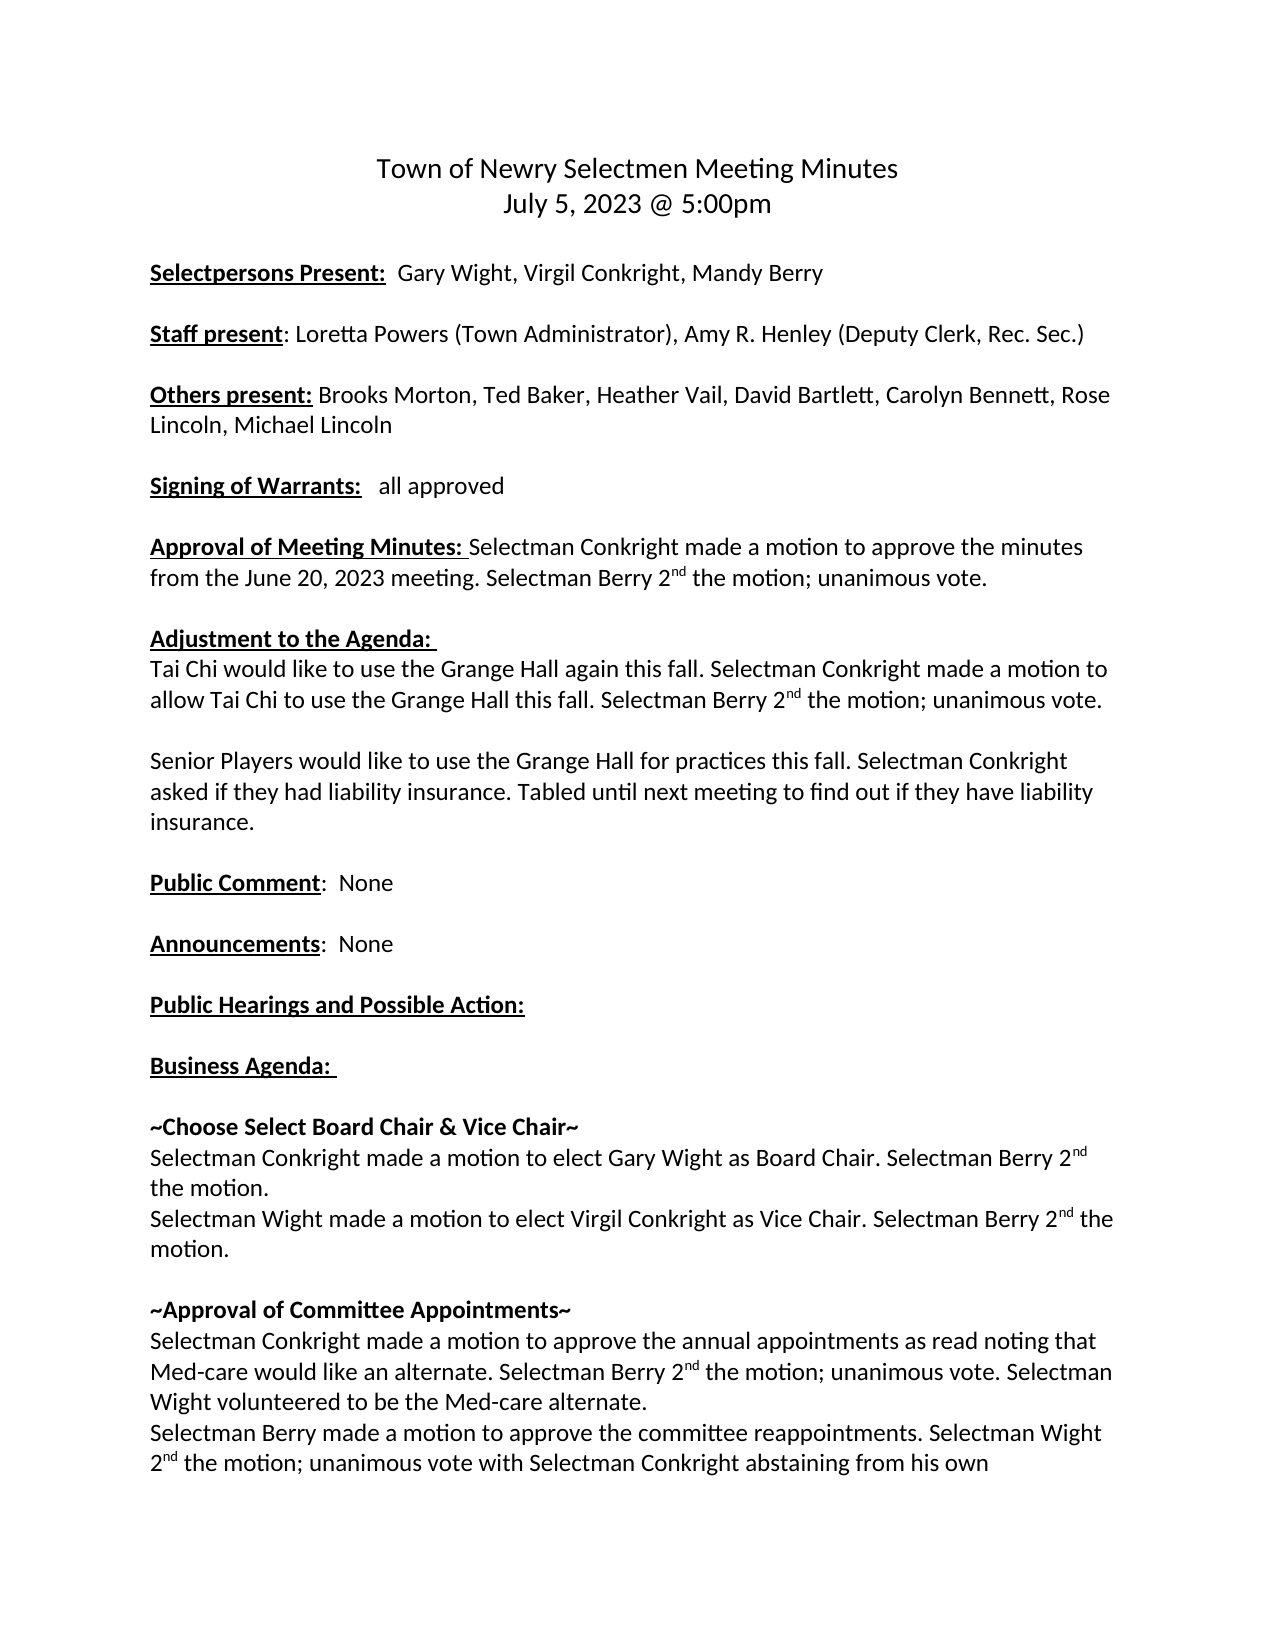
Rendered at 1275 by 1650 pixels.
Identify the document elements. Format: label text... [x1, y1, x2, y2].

text July 5, 2023 @ 5:00pm [150, 186, 1125, 221]
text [150, 1417, 1125, 1478]
text Staff present: Loretta Powers (Town Administrator), Amy R. Henley (Deputy Clerk, Rec. Sec.) [150, 318, 1125, 348]
text Adjustment to the Agenda: [150, 623, 1125, 654]
text Selectman Wight made a motion to elect Virgil Conkright as Vice Chair. Selectman Berry 2nd the motion. [150, 1203, 1125, 1264]
text Tai Chi would like to use the Grange Hall again this fall. Selectman Conkright made a motion to allow Tai Chi to use the Grange Hall this fall. Selectman Berry 2nd the motion; unanimous vote. [150, 654, 1125, 715]
text Others present: Brooks Morton, Ted Baker, Heather Vail, David Bartlett, Carolyn Bennett, Rose Lincoln, Michael Lincoln [150, 379, 1125, 440]
text Business Agenda: [150, 1050, 1125, 1081]
text Town of Newry Selectmen Meeting Minutes [150, 150, 1125, 186]
text ~Approval of Committee Appointments~ [150, 1294, 1125, 1325]
text Announcements: None [150, 928, 1125, 959]
text Public Hearings and Possible Action: [150, 989, 1125, 1020]
text Senior Players would like to use the Grange Hall for practices this fall. Selectman Conkright asked if they had liability insurance. Tabled until next meeting to find out if they have liability insurance. [150, 745, 1125, 837]
text Selectman Conkright made a motion to elect Gary Wight as Board Chair. Selectman Berry 2nd the motion. [150, 1142, 1125, 1203]
text Public Comment: None [150, 867, 1125, 898]
text ~Choose Select Board Chair & Vice Chair~ [150, 1111, 1125, 1142]
text Signing of Warrants: all approved [150, 471, 1125, 501]
text Approval of Meeting Minutes: Selectman Conkright made a motion to approve the minutes from the June 20, 2023 meeting. Selectman Berry 2nd the motion; unanimous vote. [150, 532, 1125, 593]
text Selectman Conkright made a motion to approve the annual appointments as read noting that Med-care would like an alternate. Selectman Berry 2nd the motion; unanimous vote. Selectman Wight volunteered to be the Med-care alternate. [150, 1325, 1125, 1417]
text Selectpersons Present: Gary Wight, Virgil Conkright, Mandy Berry [150, 257, 1125, 287]
